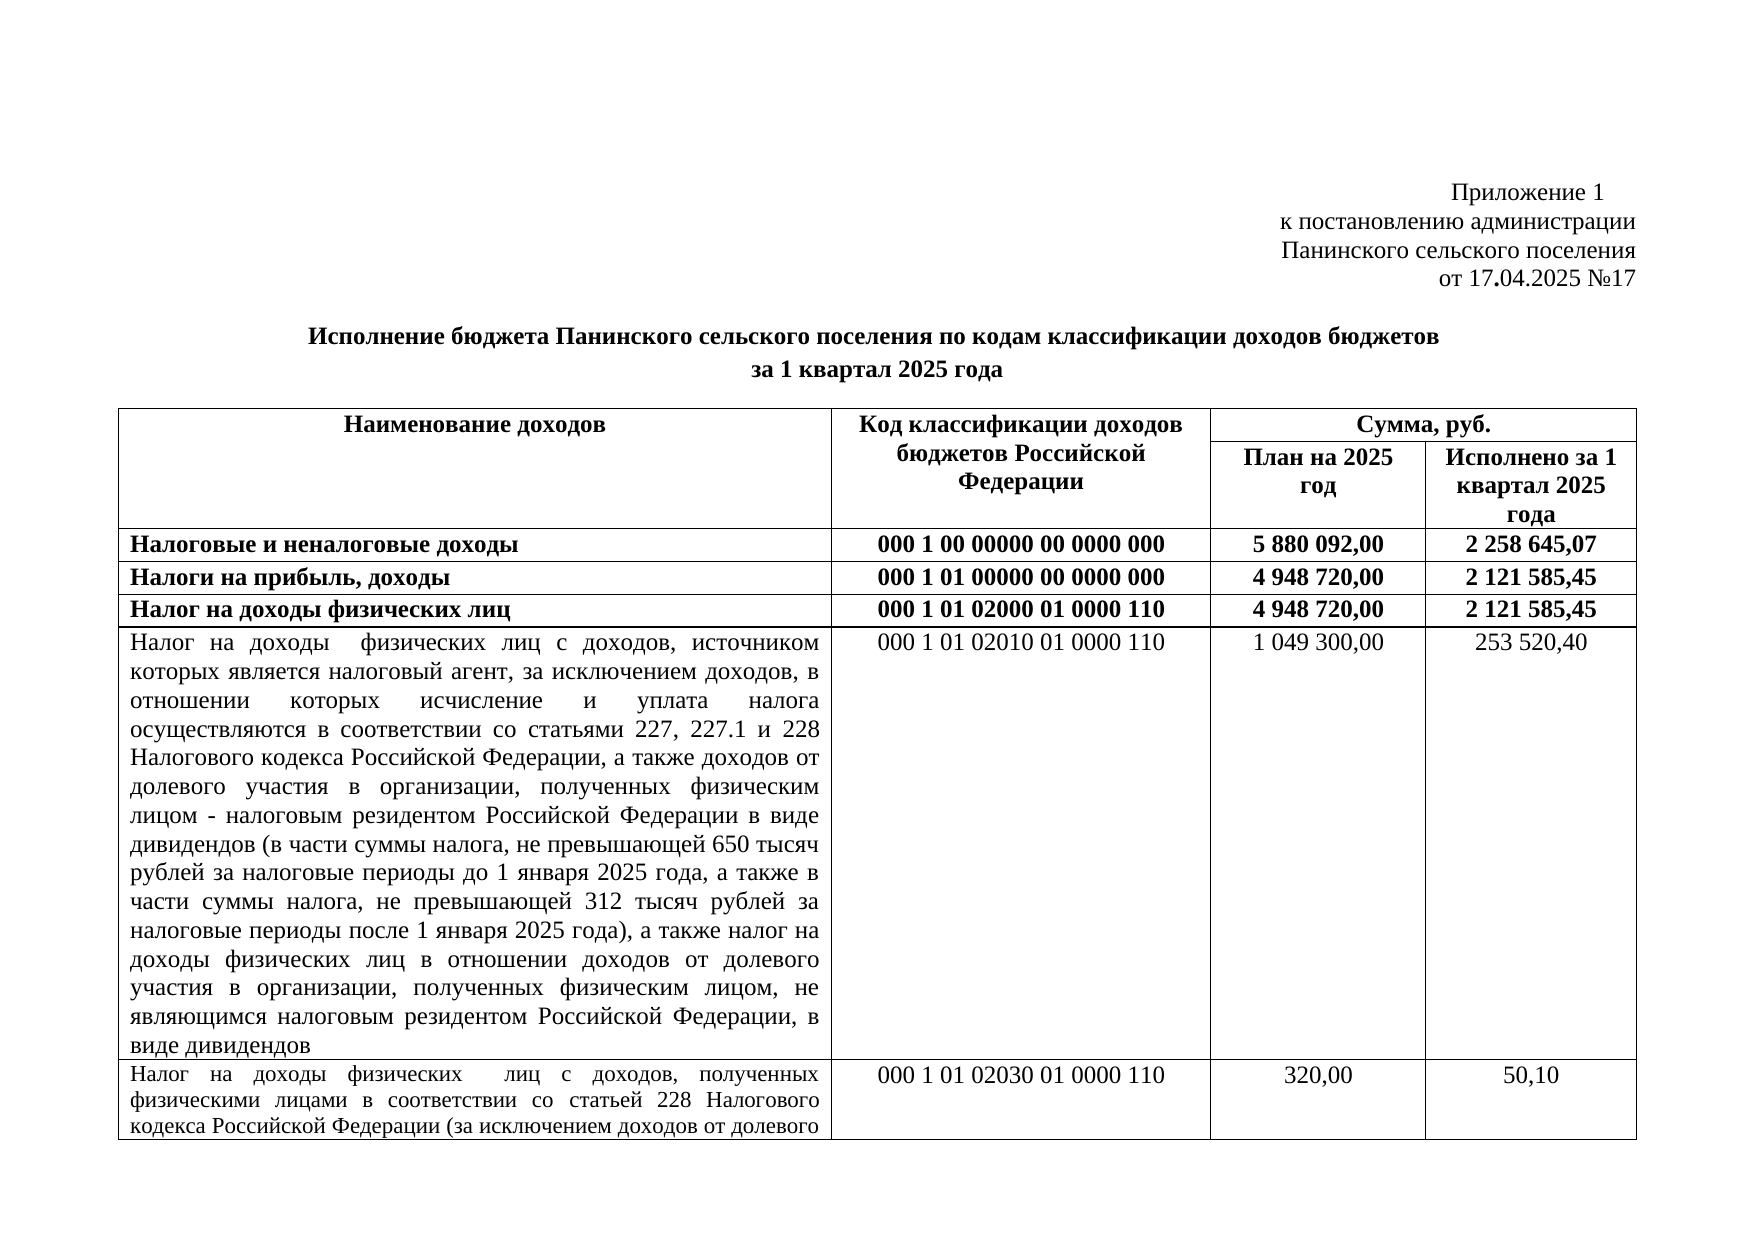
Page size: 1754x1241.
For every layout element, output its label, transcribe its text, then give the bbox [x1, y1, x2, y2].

table_cell 000 1 01 00000 00 0000 000 [832, 562, 1210, 593]
text Исполнение бюджета Панинского сельского поселения по кодам классификации доходов бюджетов за 1 квартал 2025 года [118, 321, 1636, 383]
table_cell 4 948 720,00 [1211, 595, 1425, 626]
table_cell 000 1 00 00000 00 0000 000 [832, 529, 1210, 561]
table_cell 000 1 01 02010 01 0000 110 [832, 628, 1210, 1059]
table_header Наименование доходов [119, 409, 831, 528]
table_cell План на 2025 год [1211, 442, 1425, 528]
table_cell 5 880 092,00 [1211, 529, 1425, 561]
table_cell 50,10 [1426, 1060, 1636, 1139]
table_cell Налог на доходы физических лиц [119, 595, 831, 626]
table_cell 2 121 585,45 [1426, 595, 1636, 626]
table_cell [832, 1060, 1210, 1139]
table_header Код классификации доходов бюджетов Российской Федерации [832, 409, 1210, 528]
table_cell 2 121 585,45 [1426, 562, 1636, 593]
table_cell 000 1 01 02000 01 0000 110 [832, 595, 1210, 626]
table_cell 1 049 300,00 [1211, 628, 1425, 1059]
table_cell 2 258 645,07 [1426, 529, 1636, 561]
table_cell Налог на доходы физических лиц с доходов, источником которых является налоговый агент, за исключением доходов, в отношении которых исчисление и уплата налога осуществляются в соответствии со статьями 227, 227.1 и 228 Налогового кодекса Российской Федерации, а также доходов от долевого участия в организации, полученных физическим лицом - налоговым резидентом Российской Федерации в виде дивидендов (в части суммы налога, не превышающей 650 тысяч рублей за налоговые периоды до 1 января 2025 года, а также в части суммы налога, не превышающей 312 тысяч рублей за налоговые периоды после 1 января 2025 года), а также налог на доходы физических лиц в отношении доходов от долевого участия в организации, полученных физическим лицом, не являющимся налоговым резидентом Российской Федерации, в виде дивидендов [119, 628, 831, 1059]
table_cell 4 948 720,00 [1211, 562, 1425, 593]
table_header Сумма, руб. [1211, 409, 1636, 441]
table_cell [119, 1060, 831, 1139]
table_cell Исполнено за 1 квартал 2025 года [1426, 442, 1636, 528]
text Приложение 1 к постановлению администрации Панинского сельского поселения от 17.04.2025 №17 [118, 177, 1636, 292]
table_cell Налоговые и неналоговые доходы [119, 529, 831, 561]
table_cell 253 520,40 [1426, 628, 1636, 1059]
table_cell Налоги на прибыль, доходы [119, 562, 831, 593]
table_cell 320,00 [1211, 1060, 1425, 1139]
